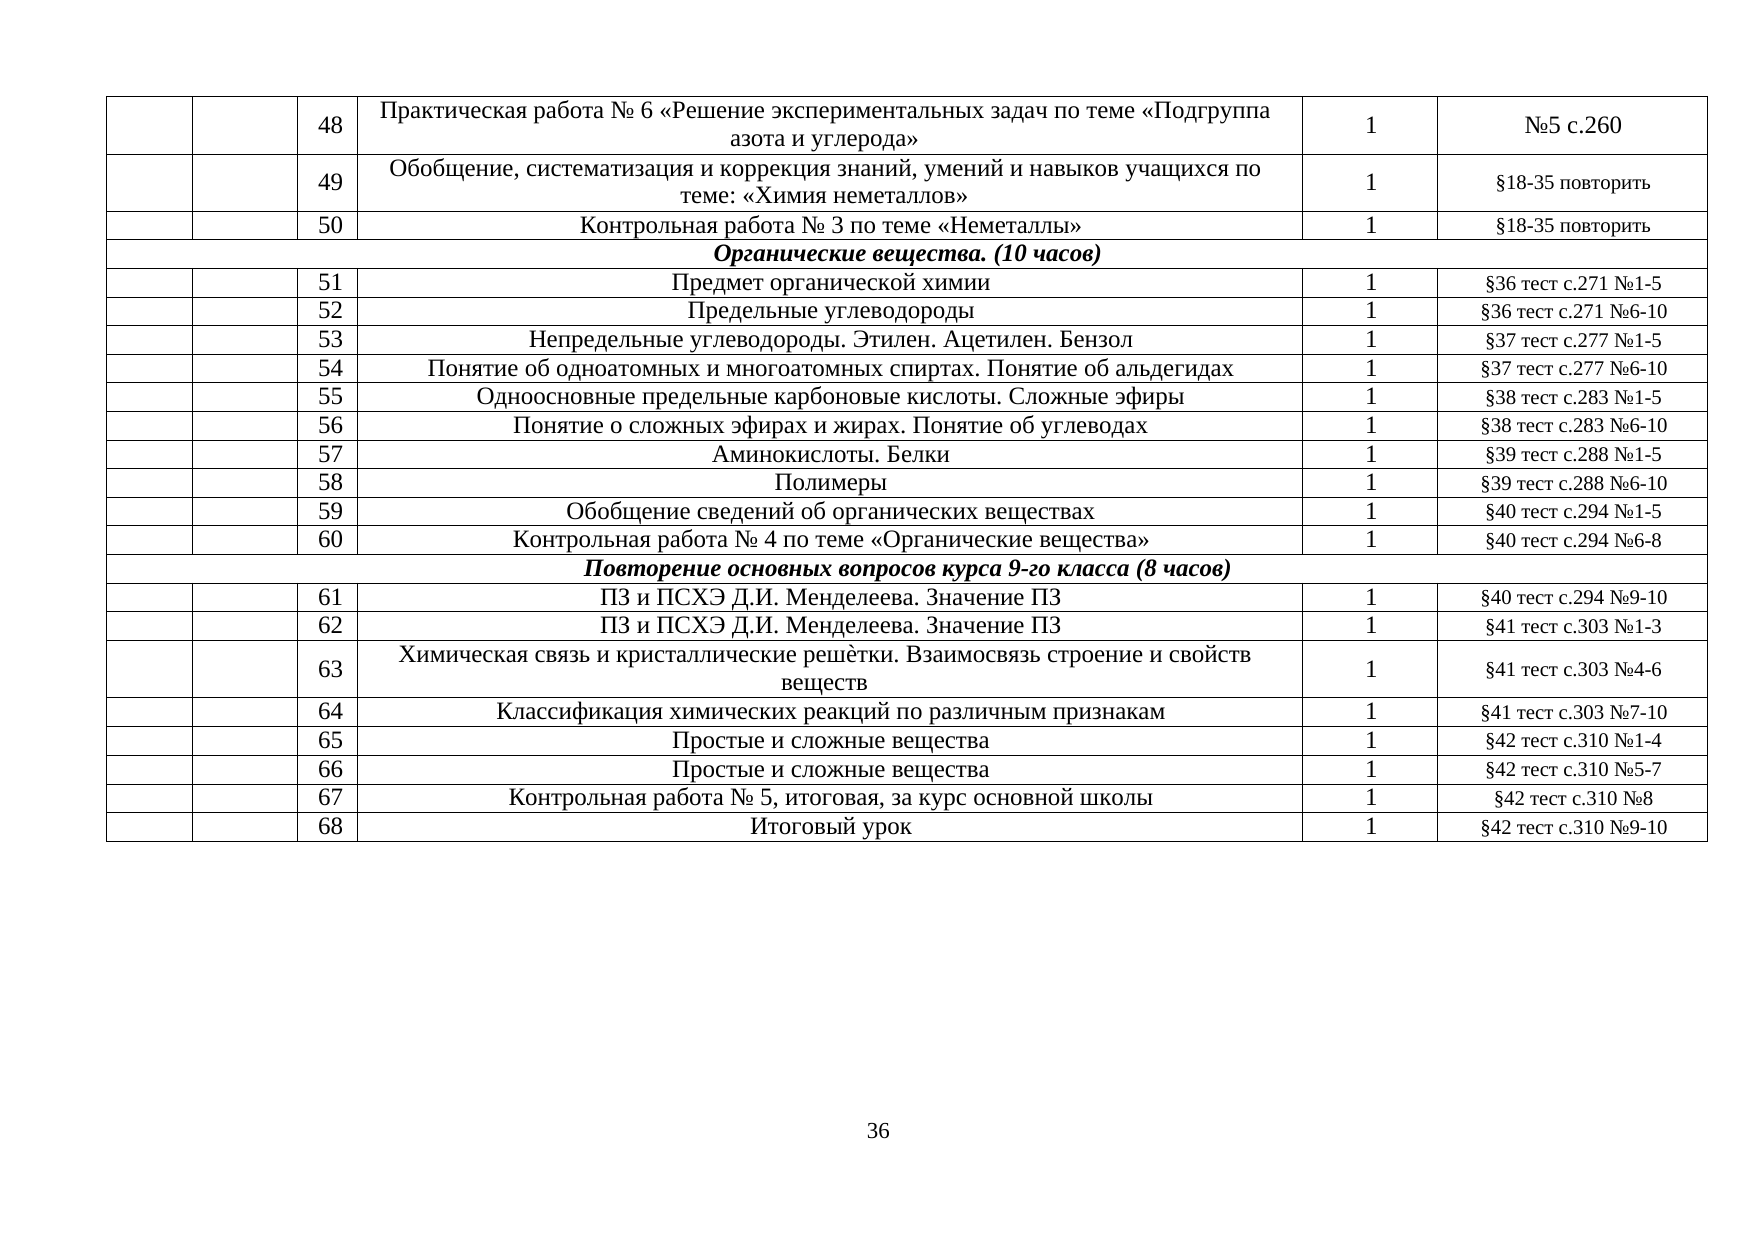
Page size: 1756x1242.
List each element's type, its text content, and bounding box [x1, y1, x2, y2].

table_cell 50 [298, 212, 357, 239]
table_cell Обобщение сведений об органических веществах [358, 498, 1302, 525]
table_cell Химическая связь и кристаллические решѐтки. Взаимосвязь строение и свойств веществ [358, 641, 1302, 697]
table_cell Простые и сложные вещества [358, 756, 1302, 784]
table_cell Одноосновные предельные карбоновые кислоты. Сложные эфиры [358, 383, 1302, 411]
table_cell 1 [1303, 383, 1437, 411]
table_cell 1 [1303, 326, 1437, 354]
table_cell [107, 641, 192, 697]
table_header 48 [298, 97, 357, 153]
table_cell §36 тест с.271 №6-10 [1438, 298, 1707, 325]
table_cell [107, 813, 192, 841]
table_cell ПЗ и ПСХЭ Д.И. Менделеева. Значение ПЗ [358, 584, 1302, 611]
table_cell ПЗ и ПСХЭ Д.И. Менделеева. Значение ПЗ [358, 612, 1302, 640]
table_cell 62 [298, 612, 357, 640]
table_cell §18-35 повторить [1438, 155, 1707, 211]
table_cell 1 [1303, 526, 1437, 554]
table_cell [193, 612, 297, 640]
table_cell §39 тест с.288 №6-10 [1438, 469, 1707, 497]
table_cell [107, 441, 192, 468]
table_cell Итоговый урок [358, 813, 1302, 841]
table_cell 64 [298, 698, 357, 726]
table_cell 1 [1303, 412, 1437, 439]
table_cell [193, 269, 297, 297]
table_cell [107, 412, 192, 439]
table_cell 51 [298, 269, 357, 297]
table_cell Понятие о сложных эфирах и жирах. Понятие об углеводах [358, 412, 1302, 439]
table_cell Органические вещества. (10 часов) [107, 240, 1707, 268]
table_cell 1 [1303, 498, 1437, 525]
table_cell 1 [1303, 269, 1437, 297]
table_cell 54 [298, 355, 357, 382]
table_cell 1 [1303, 469, 1437, 497]
table_cell 1 [1303, 727, 1437, 755]
table_cell [193, 813, 297, 841]
table_cell [107, 584, 192, 611]
table_cell §42 тест с.310 №8 [1438, 785, 1707, 812]
table_cell [107, 469, 192, 497]
table_cell 1 [1303, 785, 1437, 812]
table_cell [193, 498, 297, 525]
table_cell 1 [1303, 584, 1437, 611]
table_cell §40 тест с.294 №9-10 [1438, 584, 1707, 611]
table_header [107, 97, 192, 153]
table_cell [193, 469, 297, 497]
table_cell §38 тест с.283 №1-5 [1438, 383, 1707, 411]
table_cell [193, 212, 297, 239]
table_cell 1 [1303, 155, 1437, 211]
table_cell §37 тест с.277 №1-5 [1438, 326, 1707, 354]
table_cell [107, 698, 192, 726]
table_cell [107, 155, 192, 211]
table_cell [107, 727, 192, 755]
table_cell [107, 498, 192, 525]
table_cell [107, 526, 192, 554]
table_cell Обобщение, систематизация и коррекция знаний, умений и навыков учащихся по теме: «Химия неметаллов» [358, 155, 1302, 211]
table_cell [107, 212, 192, 239]
table_cell 1 [1303, 813, 1437, 841]
table_cell Контрольная работа № 5, итоговая, за курс основной школы [358, 785, 1302, 812]
table_header 1 [1303, 97, 1437, 153]
table_cell Предмет органической химии [358, 269, 1302, 297]
table_cell Понятие об одноатомных и многоатомных спиртах. Понятие об альдегидах [358, 355, 1302, 382]
table_cell [107, 756, 192, 784]
table_cell [107, 383, 192, 411]
table_cell §39 тест с.288 №1-5 [1438, 441, 1707, 468]
table_cell [193, 326, 297, 354]
table_cell 1 [1303, 756, 1437, 784]
table_cell Аминокислоты. Белки [358, 441, 1302, 468]
table_cell [107, 785, 192, 812]
table_cell [193, 584, 297, 611]
table_cell §42 тест с.310 №9-10 [1438, 813, 1707, 841]
table_cell 65 [298, 727, 357, 755]
table_cell 68 [298, 813, 357, 841]
table_cell 1 [1303, 698, 1437, 726]
table_cell 1 [1303, 441, 1437, 468]
table_cell §42 тест с.310 №5-7 [1438, 756, 1707, 784]
table_cell Повторение основных вопросов курса 9-го класса (8 часов) [107, 555, 1707, 583]
table_cell Непредельные углеводороды. Этилен. Ацетилен. Бензол [358, 326, 1302, 354]
table_cell [107, 355, 192, 382]
table_header Практическая работа № 6 «Решение экспериментальных задач по теме «Подгруппа азота и углерода» [358, 97, 1302, 153]
table_cell [193, 298, 297, 325]
table_cell Контрольная работа № 4 по теме «Органические вещества» [358, 526, 1302, 554]
table_cell §41 тест с.303 №1-3 [1438, 612, 1707, 640]
table_cell Простые и сложные вещества [358, 727, 1302, 755]
table_cell §18-35 повторить [1438, 212, 1707, 239]
table_header [193, 97, 297, 153]
table_cell 49 [298, 155, 357, 211]
table_cell [107, 298, 192, 325]
table_cell §40 тест с.294 №1-5 [1438, 498, 1707, 525]
table_cell Полимеры [358, 469, 1302, 497]
table_cell [193, 441, 297, 468]
table_cell §36 тест с.271 №1-5 [1438, 269, 1707, 297]
table_cell [193, 756, 297, 784]
table_cell 55 [298, 383, 357, 411]
table_cell [193, 355, 297, 382]
table_cell [193, 641, 297, 697]
table_cell [107, 612, 192, 640]
table_cell [193, 526, 297, 554]
table_cell Предельные углеводороды [358, 298, 1302, 325]
table_cell [193, 412, 297, 439]
table_cell §40 тест с.294 №6-8 [1438, 526, 1707, 554]
table_cell 1 [1303, 298, 1437, 325]
table_cell 60 [298, 526, 357, 554]
table_cell 1 [1303, 212, 1437, 239]
table_cell 58 [298, 469, 357, 497]
table_cell 1 [1303, 612, 1437, 640]
table_cell [107, 326, 192, 354]
table_cell 63 [298, 641, 357, 697]
table_cell 1 [1303, 355, 1437, 382]
table_cell [193, 383, 297, 411]
table_header №5 с.260 [1438, 97, 1707, 153]
table_cell 67 [298, 785, 357, 812]
table_cell §37 тест с.277 №6-10 [1438, 355, 1707, 382]
table_cell 59 [298, 498, 357, 525]
table_cell 52 [298, 298, 357, 325]
table_cell [193, 727, 297, 755]
table_cell §38 тест с.283 №6-10 [1438, 412, 1707, 439]
table_cell 57 [298, 441, 357, 468]
table_cell Классификация химических реакций по различным признакам [358, 698, 1302, 726]
table_cell [193, 785, 297, 812]
table_cell [193, 155, 297, 211]
table_cell Контрольная работа № 3 по теме «Неметаллы» [358, 212, 1302, 239]
table_cell 1 [1303, 641, 1437, 697]
table_cell §41 тест с.303 №7-10 [1438, 698, 1707, 726]
table_cell 66 [298, 756, 357, 784]
table_cell 56 [298, 412, 357, 439]
table_cell [107, 269, 192, 297]
table_cell §41 тест с.303 №4-6 [1438, 641, 1707, 697]
table_cell 53 [298, 326, 357, 354]
table_cell §42 тест с.310 №1-4 [1438, 727, 1707, 755]
table_cell [193, 698, 297, 726]
table_cell 61 [298, 584, 357, 611]
